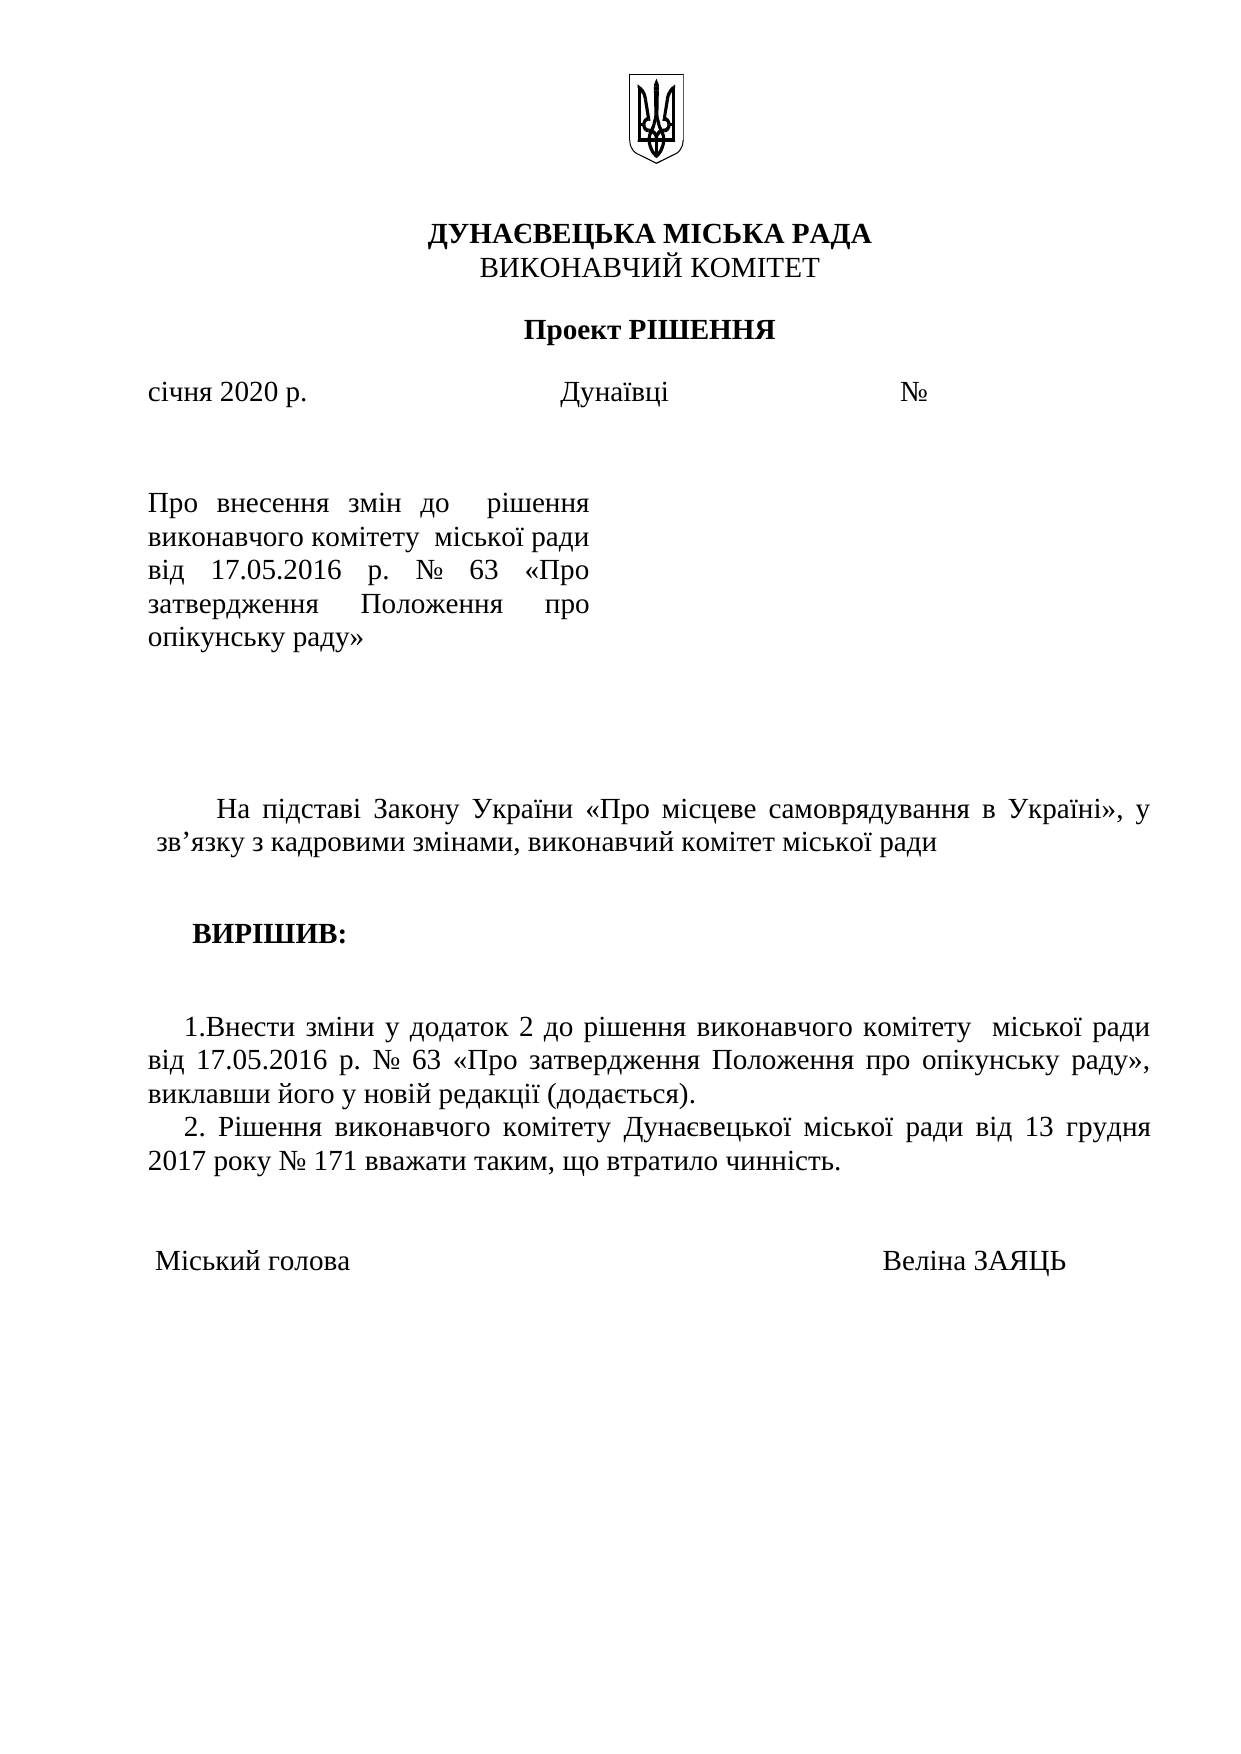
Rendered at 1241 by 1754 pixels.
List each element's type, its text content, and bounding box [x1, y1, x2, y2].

text 2. Рішення виконавчого комітету Дунаєвецької міської ради від 13 грудня 2017 року № 171 вважати таким, що втратило чинність. [148, 1109, 1152, 1176]
text ВИРІШИВ: [156, 917, 1152, 950]
text 1.Внести зміни у додаток 2 до рішення виконавчого комітету міської ради від 17.05.2016 р. № 63 «Про затвердження Положення про опікунську раду», виклавши його у новій редакції (додається). [148, 1009, 1152, 1109]
text На підставі Закону України «Про місцеве самоврядування в Україні», у зв’язку з кадровими змінами, виконавчий комітет міської ради [156, 791, 1152, 858]
text січня 2020 р. Дунаївці № [148, 374, 1152, 408]
text Про внесення змін до рішення виконавчого комітету міської ради від 17.05.2016 р. № 63 «Про затвердження Положення про опікунську раду» [148, 485, 590, 653]
text ДУНАЄВЕЦЬКА МІСЬКА РАДА [148, 216, 1152, 250]
text Проект РІШЕННЯ [148, 312, 1152, 346]
text ВИКОНАВЧИЙ КОМІТЕТ [148, 250, 1152, 283]
text Міський голова Веліна ЗАЯЦЬ [148, 1243, 1152, 1277]
